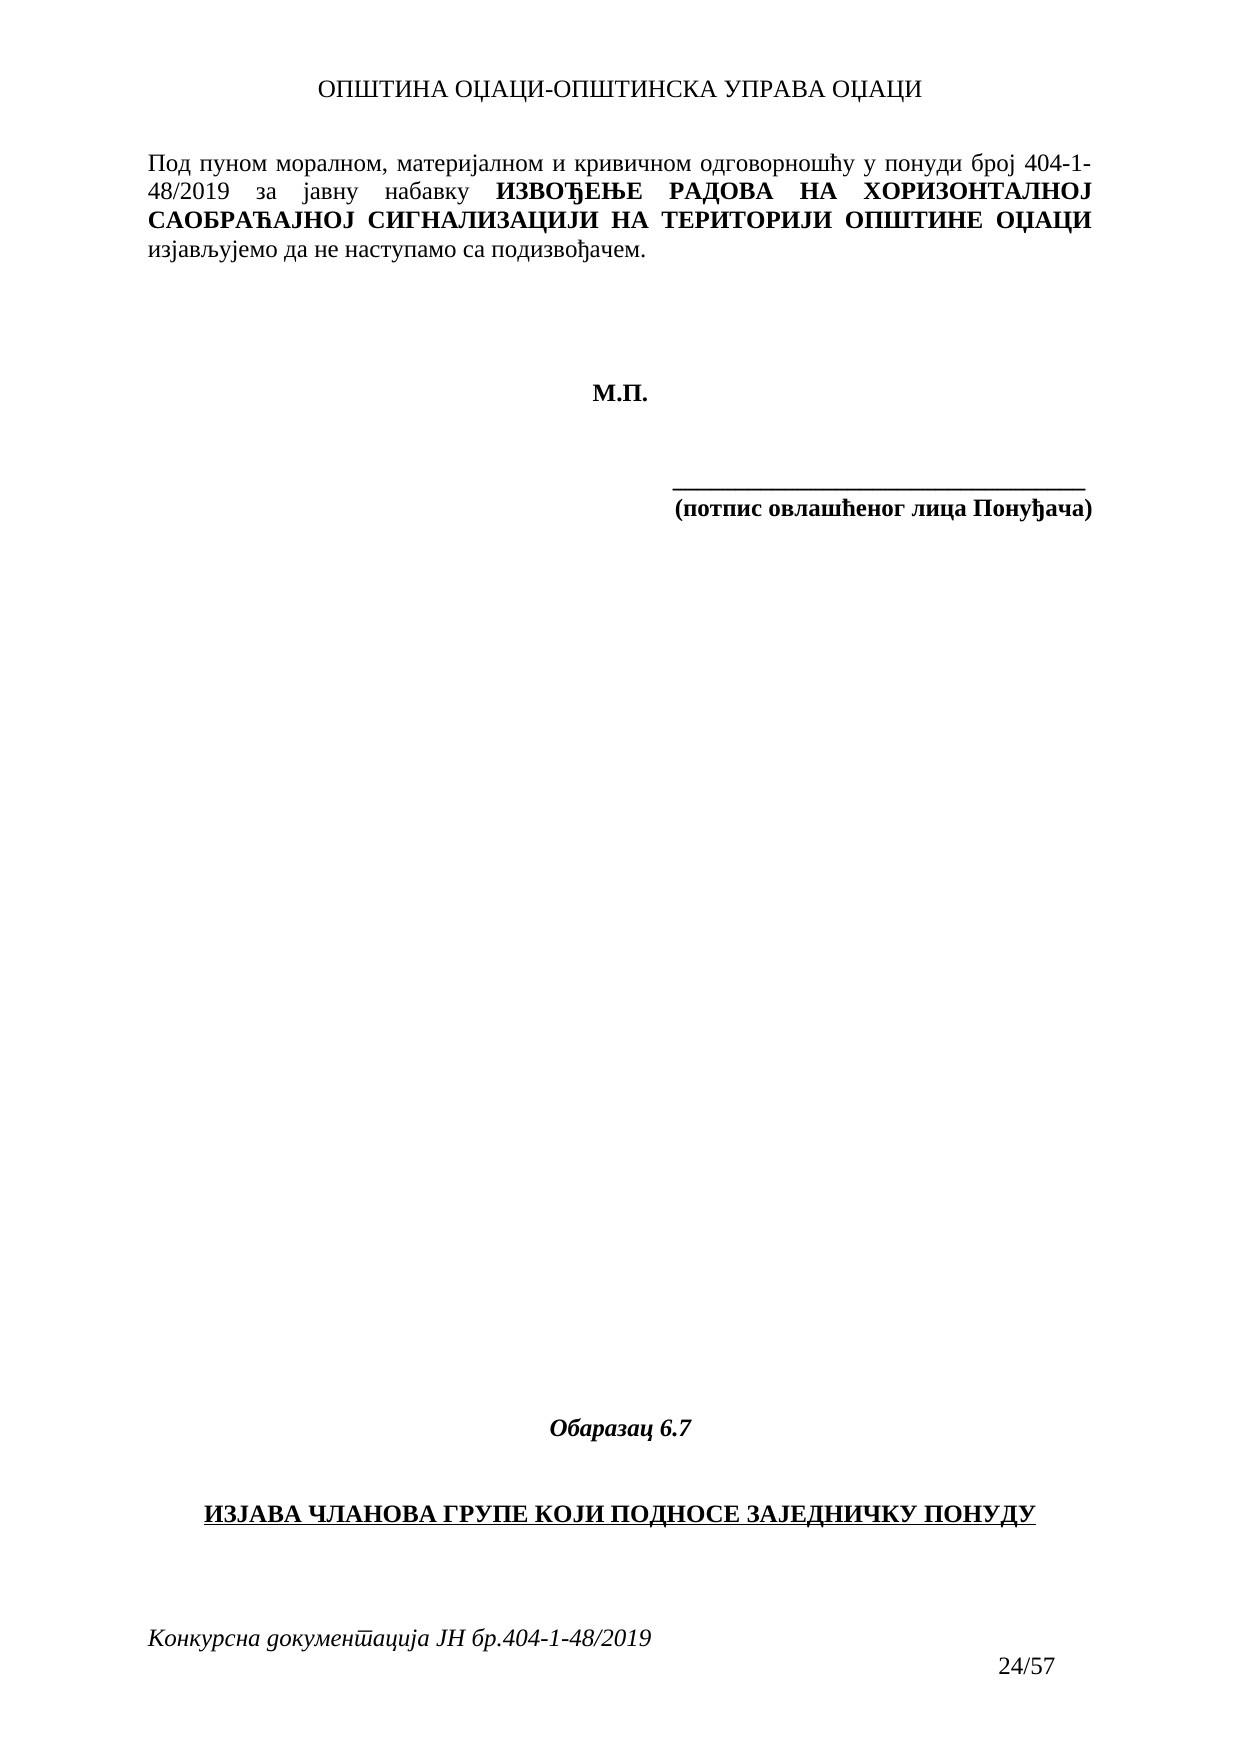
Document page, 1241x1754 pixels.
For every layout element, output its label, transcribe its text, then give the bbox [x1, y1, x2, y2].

text _________________________________ [148, 464, 1092, 493]
text (потпис овлашћеног лица Понуђача) [148, 493, 1092, 521]
text М.П. [148, 378, 1092, 406]
text ИЗЈАВA ЧЛАНОВА ГРУПЕ КОЈИ ПОДНОСЕ ЗАЈЕДНИЧКУ ПОНУДУ [148, 1499, 1092, 1528]
text Под пуном моралном, материјалном и кривичном одговорношћу у понуди број 404-1-48/2019 за јавну набавку ИЗВОЂЕЊЕ РАДОВА НА ХОРИЗОНТАЛНОЈ САОБРАЋАЈНОЈ СИГНАЛИЗАЦИЈИ НА ТЕРИТОРИЈИ ОПШТИНЕ ОЏАЦИ изјављујемо да не наступамо са подизвођачем. [148, 148, 1092, 263]
text Обаразац 6.7 [148, 1413, 1092, 1441]
